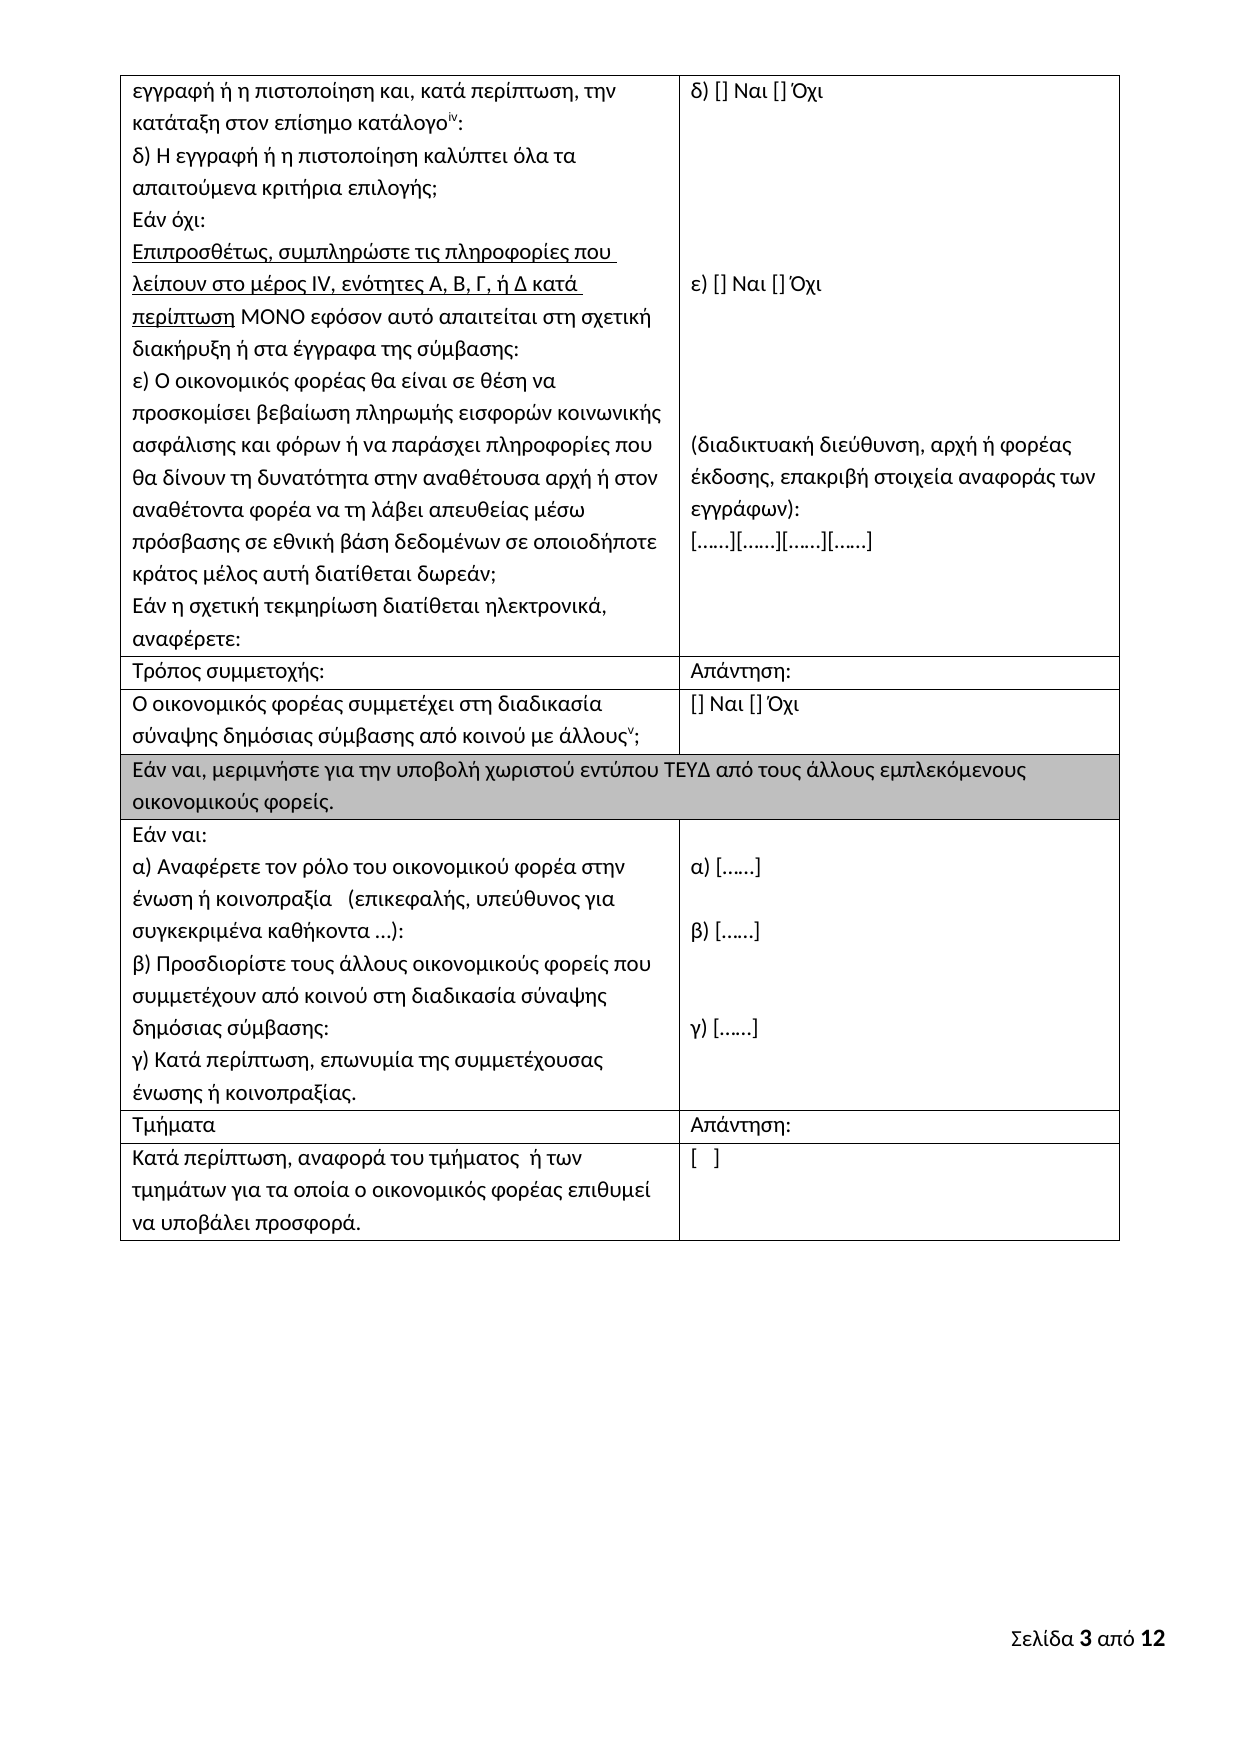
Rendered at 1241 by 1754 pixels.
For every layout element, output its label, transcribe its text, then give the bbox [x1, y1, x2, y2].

table_cell Ο οικονομικός φορέας συμμετέχει στη διαδικασία σύναψης δημόσιας σύμβασης από κοινού με άλλους; [121, 690, 679, 754]
table_cell α) [……] β) [……] γ) [……] [680, 820, 1119, 1109]
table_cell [121, 76, 679, 656]
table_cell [680, 76, 1119, 656]
table_cell Τρόπος συμμετοχής: [121, 657, 679, 688]
table_cell Τμήματα [121, 1111, 679, 1142]
table_cell [ ] [680, 1144, 1119, 1240]
table_cell Εάν ναι, μεριμνήστε για την υποβολή χωριστού εντύπου ΤΕΥΔ από τους άλλους εμπλεκόμενους οικονομικούς φορείς. [121, 755, 1119, 819]
table_cell Απάντηση: [680, 657, 1119, 688]
table_cell Κατά περίπτωση, αναφορά του τμήματος ή των τμημάτων για τα οποία ο οικονομικός φορέας επιθυμεί να υποβάλει προσφορά. [121, 1144, 679, 1240]
table_cell Απάντηση: [680, 1111, 1119, 1142]
table_cell [] Ναι [] Όχι [680, 690, 1119, 754]
table_cell Εάν ναι: α) Αναφέρετε τον ρόλο του οικονομικού φορέα στην ένωση ή κοινοπραξία (επικεφαλής, υπεύθυνος για συγκεκριμένα καθήκοντα …): β) Προσδιορίστε τους άλλους οικονομικούς φορείς που συμμετέχουν από κοινού στη διαδικασία σύναψης δημόσιας σύμβασης: γ) Κατά περίπτωση, επωνυμία της συμμετέχουσας ένωσης ή κοινοπραξίας. [121, 820, 679, 1109]
